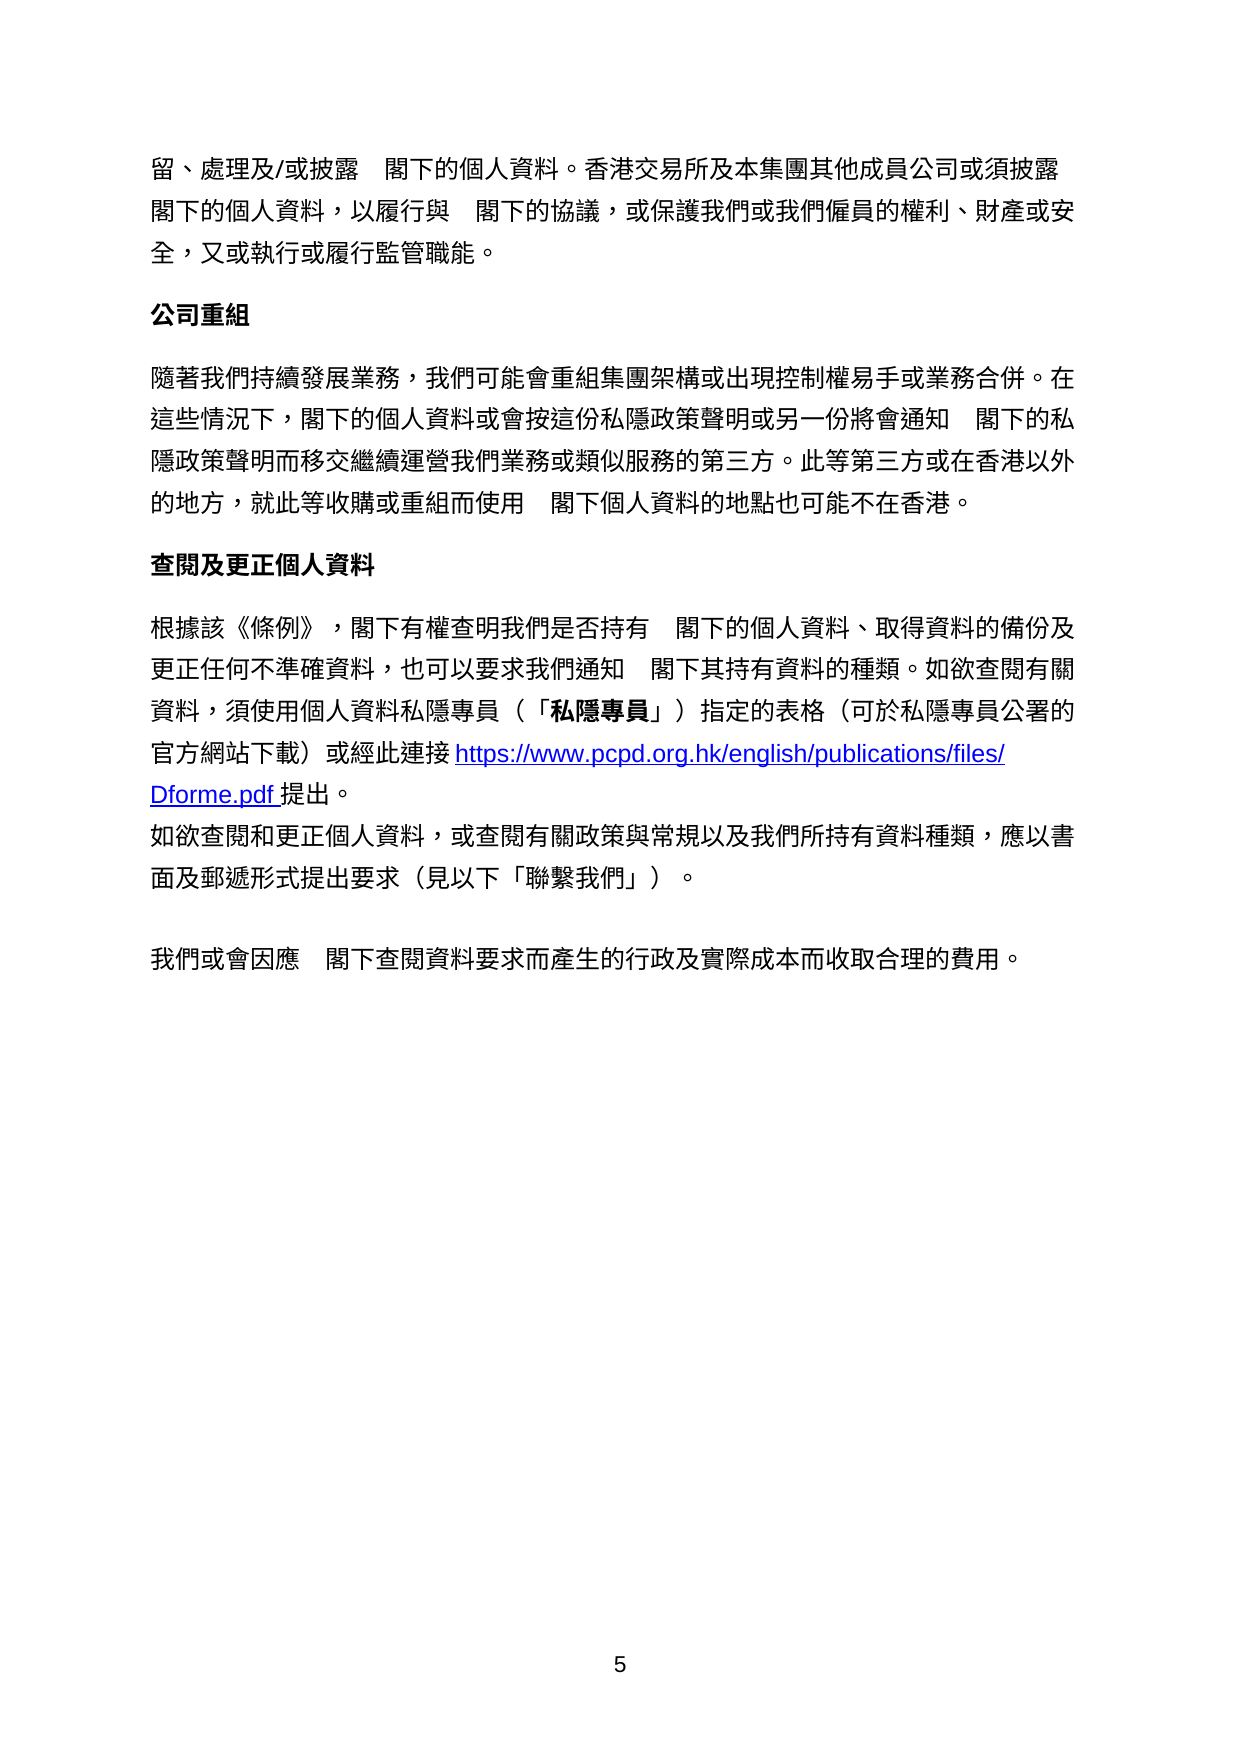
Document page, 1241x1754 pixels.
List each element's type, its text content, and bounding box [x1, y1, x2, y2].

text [150, 150, 1090, 269]
text 公司重組 [150, 296, 1090, 332]
text 查閱及更正個人資料 [150, 546, 1090, 582]
text 根據該《條例》，閣下有權查明我們是否持有 閣下的個人資料、取得資料的備份及更正任何不準確資料，也可以要求我們通知 閣下其持有資料的種類。如欲查閱有關資料，須使用個人資料私隱專員（「私隱專員」）指定的表格（可於私隱專員公署的官方網站下載）或經此連接https://www.pcpd.org.hk/english/publications/files/Dforme.pdf 提出。 如欲查閱和更正個人資料，或查閱有關政策與常規以及我們所持有資料種類，應以書面及郵遞形式提出要求（見以下「聯繫我們」）。 我們或會因應 閣下查閱資料要求而產生的行政及實際成本而收取合理的費用。 [150, 608, 1090, 975]
text 隨著我們持續發展業務，我們可能會重組集團架構或出現控制權易手或業務合併。在這些情況下，閣下的個人資料或會按這份私隱政策聲明或另一份將會通知 閣下的私隱政策聲明而移交繼續運營我們業務或類似服務的第三方。此等第三方或在香港以外的地方，就此等收購或重組而使用 閣下個人資料的地點也可能不在香港。 [150, 358, 1090, 519]
